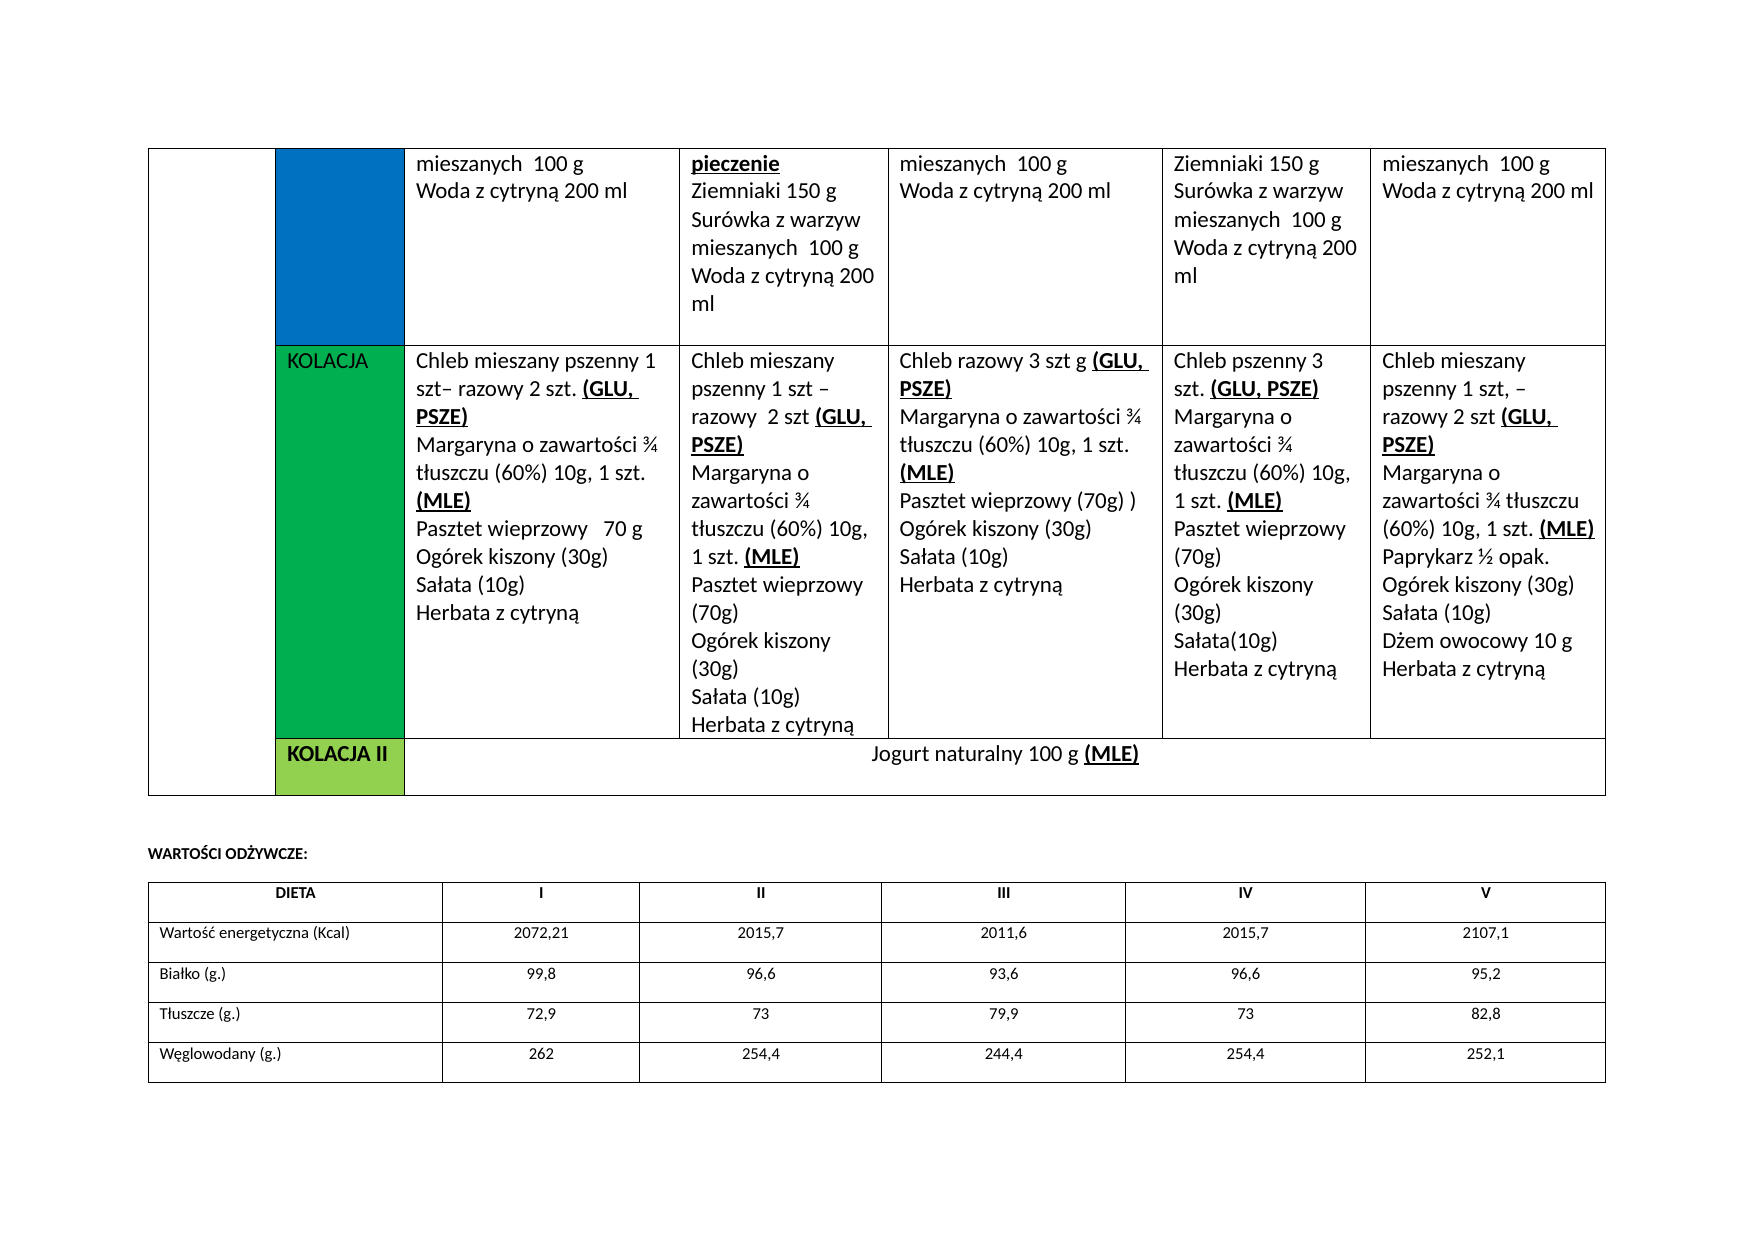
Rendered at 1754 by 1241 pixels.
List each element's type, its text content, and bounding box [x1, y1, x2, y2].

table_cell Chleb pszenny 3 szt. (GLU, PSZE) Margaryna o zawartości ¾ tłuszczu (60%) 10g, 1 szt. (MLE) Pasztet wieprzowy (70g) Ogórek kiszony (30g) Sałata(10g) Herbata z cytryną [1163, 346, 1370, 738]
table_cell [1371, 149, 1605, 345]
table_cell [680, 149, 888, 345]
table_cell 73 [1126, 1003, 1365, 1042]
table_cell 2015,7 [640, 923, 881, 962]
table_cell 72,9 [443, 1003, 639, 1042]
table_cell 95,2 [1366, 963, 1605, 1002]
table_cell 244,4 [882, 1043, 1125, 1082]
table_cell 2015,7 [1126, 923, 1365, 962]
table_cell 96,6 [640, 963, 881, 1002]
table_cell OBIAD [276, 149, 404, 345]
text WARTOŚCI ODŻYWCZE: [148, 843, 1606, 863]
table_cell Węglowodany (g.) [149, 1043, 442, 1082]
table_header I [443, 883, 639, 922]
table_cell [1163, 149, 1370, 345]
table_cell Chleb razowy 3 szt g (GLU, PSZE) Margaryna o zawartości ¾ tłuszczu (60%) 10g, 1 szt. (MLE) Pasztet wieprzowy (70g) ) Ogórek kiszony (30g) Sałata (10g) Herbata z cytryną [889, 346, 1162, 738]
table_cell Tłuszcze (g.) [149, 1003, 442, 1042]
table_header V [1366, 883, 1605, 922]
table_cell 2072,21 [443, 923, 639, 962]
table_cell Chleb mieszany pszenny 1 szt – razowy 2 szt (GLU, PSZE) Margaryna o zawartości ¾ tłuszczu (60%) 10g, 1 szt. (MLE) Pasztet wieprzowy (70g) Ogórek kiszony (30g) Sałata (10g) Herbata z cytryną [680, 346, 888, 738]
table_header III [882, 883, 1125, 922]
table_cell Białko (g.) [149, 963, 442, 1002]
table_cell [405, 149, 679, 345]
table_cell Wartość energetyczna (Kcal) [149, 923, 442, 962]
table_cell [889, 149, 1162, 345]
table_cell KOLACJA II [276, 739, 404, 795]
table_header IV [1126, 883, 1365, 922]
table_cell 254,4 [1126, 1043, 1365, 1082]
table_header DIETA [149, 883, 442, 922]
table_cell 99,8 [443, 963, 639, 1002]
table_cell KOLACJA [276, 346, 404, 738]
table_header II [640, 883, 881, 922]
table_cell Jogurt naturalny 100 g (MLE) [405, 739, 1605, 795]
table_cell 96,6 [1126, 963, 1365, 1002]
table_cell 2107,1 [1366, 923, 1605, 962]
table_cell 82,8 [1366, 1003, 1605, 1042]
table_cell 252,1 [1366, 1043, 1605, 1082]
table_cell Chleb mieszany pszenny 1 szt– razowy 2 szt. (GLU, PSZE) Margaryna o zawartości ¾ tłuszczu (60%) 10g, 1 szt. (MLE) Pasztet wieprzowy 70 g Ogórek kiszony (30g) Sałata (10g) Herbata z cytryną [405, 346, 679, 738]
table_cell 73 [640, 1003, 881, 1042]
table_cell 254,4 [640, 1043, 881, 1082]
table_cell 262 [443, 1043, 639, 1082]
table_cell 2011,6 [882, 923, 1125, 962]
table_cell 93,6 [882, 963, 1125, 1002]
table_cell 79,9 [882, 1003, 1125, 1042]
table_cell Chleb mieszany pszenny 1 szt, – razowy 2 szt (GLU, PSZE) Margaryna o zawartości ¾ tłuszczu (60%) 10g, 1 szt. (MLE) Paprykarz ½ opak. Ogórek kiszony (30g) Sałata (10g) Dżem owocowy 10 g Herbata z cytryną [1371, 346, 1605, 738]
